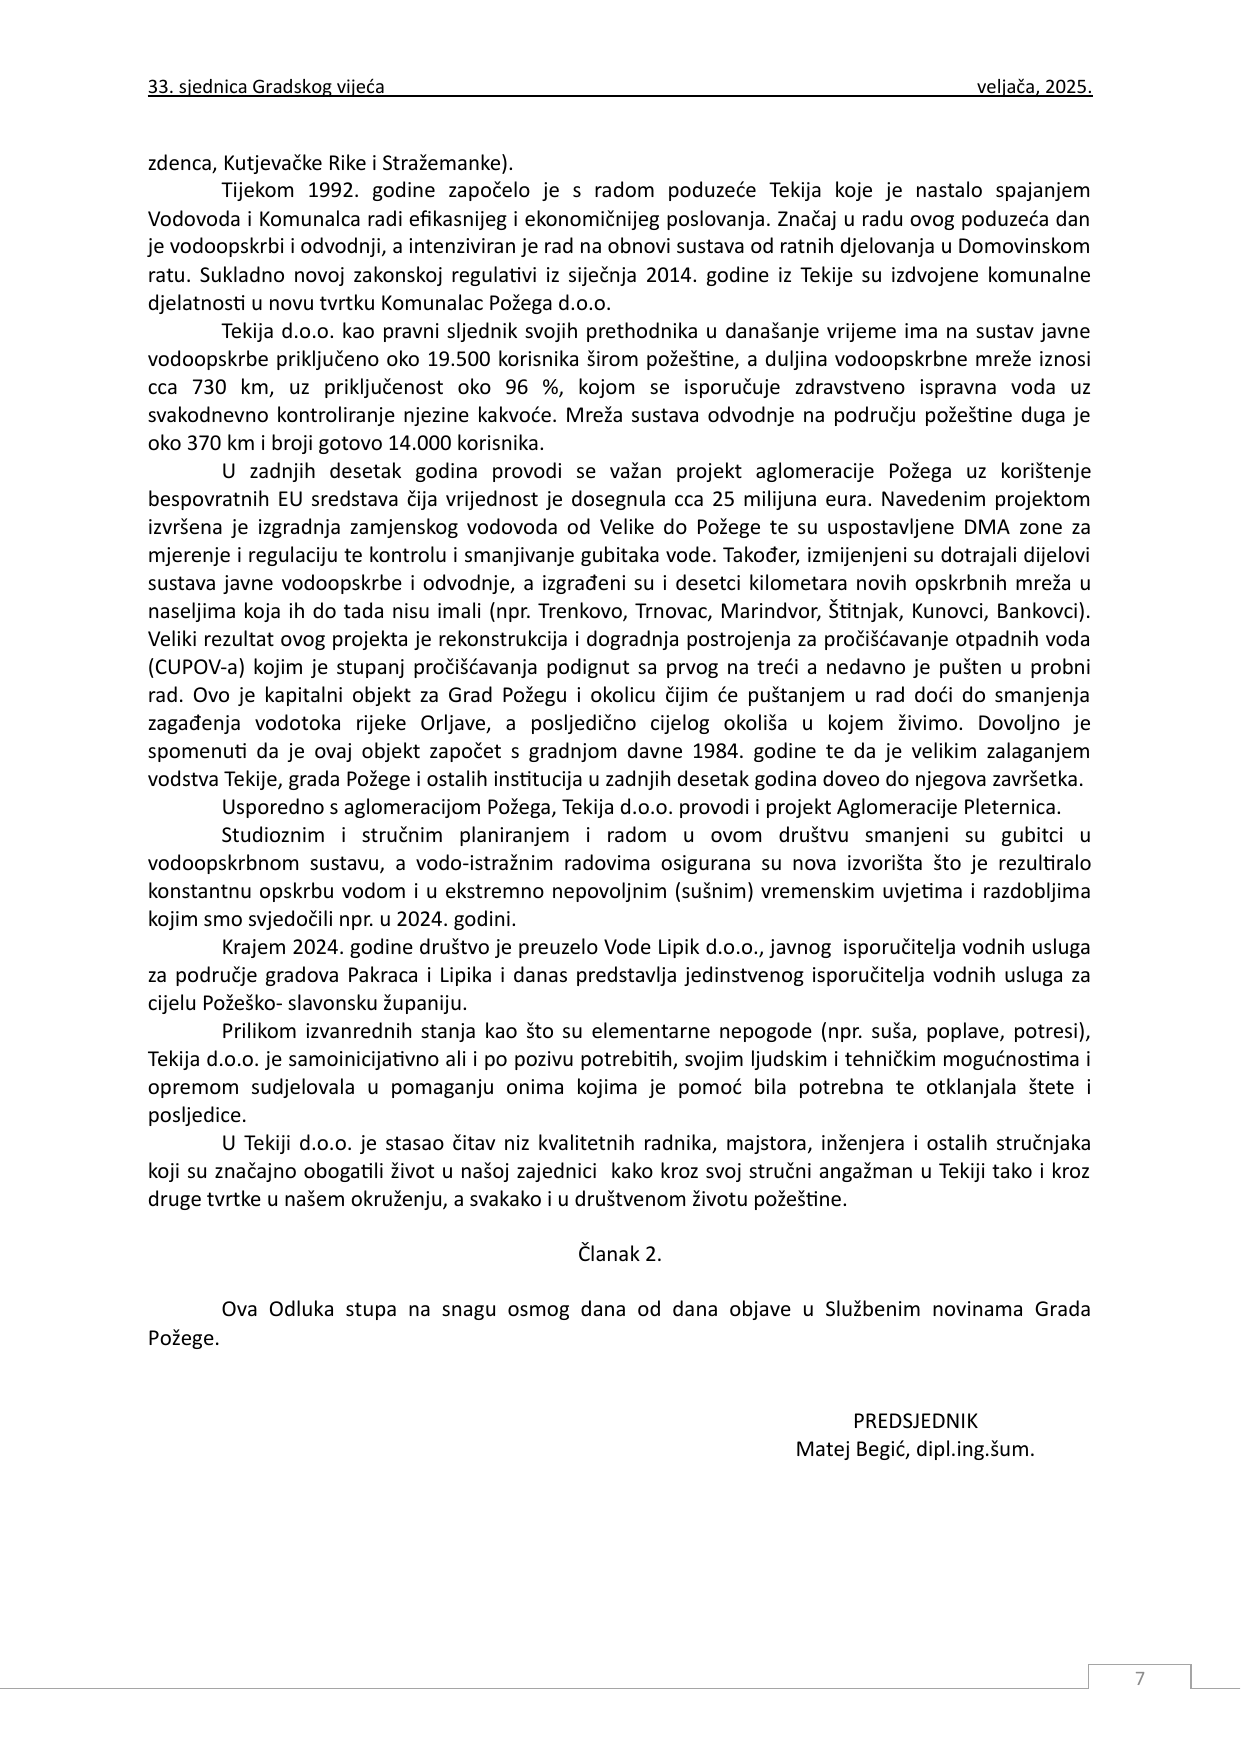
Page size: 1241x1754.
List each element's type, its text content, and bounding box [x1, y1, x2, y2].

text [148, 148, 1093, 176]
text U Tekiji d.o.o. je stasao čitav niz kvalitetnih radnika, majstora, inženjera i ostalih stručnjaka koji su značajno obogatili život u našoj zajednici kako kroz svoj stručni angažman u Tekiji tako i kroz druge tvrtke u našem okruženju, a svakako i u društvenom životu požeštine. [148, 1128, 1093, 1212]
text PREDSJEDNIK [738, 1406, 1093, 1434]
text Matej Begić, dipl.ing.šum. [738, 1434, 1093, 1462]
text Članak 2. [148, 1239, 1093, 1267]
text Krajem 2024. godine društvo je preuzelo Vode Lipik d.o.o., javnog isporučitelja vodnih usluga za područje gradova Pakraca i Lipika i danas predstavlja jedinstvenog isporučitelja vodnih usluga za cijelu Požeško- slavonsku županiju. [148, 932, 1093, 1016]
text Tijekom 1992. godine započelo je s radom poduzeće Tekija koje je nastalo spajanjem Vodovoda i Komunalca radi efikasnijeg i ekonomičnijeg poslovanja. Značaj u radu ovog poduzeća dan je vodoopskrbi i odvodnji, a intenziviran je rad na obnovi sustava od ratnih djelovanja u Domovinskom ratu. Sukladno novoj zakonskoj regulativi iz siječnja 2014. godine iz Tekije su izdvojene komunalne djelatnosti u novu tvrtku Komunalac Požega d.o.o. [148, 176, 1093, 316]
text Studioznim i stručnim planiranjem i radom u ovom društvu smanjeni su gubitci u vodoopskrbnom sustavu, a vodo-istražnim radovima osigurana su nova izvorišta što je rezultiralo konstantnu opskrbu vodom i u ekstremno nepovoljnim (sušnim) vremenskim uvjetima i razdobljima kojim smo svjedočili npr. u 2024. godini. [148, 820, 1093, 932]
text U zadnjih desetak godina provodi se važan projekt aglomeracije Požega uz korištenje bespovratnih EU sredstava čija vrijednost je dosegnula cca 25 milijuna eura. Navedenim projektom izvršena je izgradnja zamjenskog vodovoda od Velike do Požege te su uspostavljene DMA zone za mjerenje i regulaciju te kontrolu i smanjivanje gubitaka vode. Također, izmijenjeni su dotrajali dijelovi sustava javne vodoopskrbe i odvodnje, a izgrađeni su i desetci kilometara novih opskrbnih mreža u naseljima koja ih do tada nisu imali (npr. Trenkovo, Trnovac, Marindvor, Štitnjak, Kunovci, Bankovci). Veliki rezultat ovog projekta je rekonstrukcija i dogradnja postrojenja za pročišćavanje otpadnih voda (CUPOV-a) kojim je stupanj pročišćavanja podignut sa prvog na treći a nedavno je pušten u probni rad. Ovo je kapitalni objekt za Grad Požegu i okolicu čijim će puštanjem u rad doći do smanjenja zagađenja vodotoka rijeke Orljave, a posljedično cijelog okoliša u kojem živimo. Dovoljno je spomenuti da je ovaj objekt započet s gradnjom davne 1984. godine te da je velikim zalaganjem vodstva Tekije, grada Požege i ostalih institucija u zadnjih desetak godina doveo do njegova završetka. [148, 456, 1093, 792]
text Prilikom izvanrednih stanja kao što su elementarne nepogode (npr. suša, poplave, potresi), Tekija d.o.o. je samoinicijativno ali i po pozivu potrebitih, svojim ljudskim i tehničkim mogućnostima i opremom sudjelovala u pomaganju onima kojima je pomoć bila potrebna te otklanjala štete i posljedice. [148, 1016, 1093, 1128]
text Ova Odluka stupa na snagu osmog dana od dana objave u Službenim novinama Grada Požege. [148, 1294, 1093, 1351]
text Tekija d.o.o. kao pravni sljednik svojih prethodnika u današanje vrijeme ima na sustav javne vodoopskrbe priključeno oko 19.500 korisnika širom požeštine, a duljina vodoopskrbne mreže iznosi cca 730 km, uz priključenost oko 96 %, kojom se isporučuje zdravstveno ispravna voda uz svakodnevno kontroliranje njezine kakvoće. Mreža sustava odvodnje na području požeštine duga je oko 370 km i broji gotovo 14.000 korisnika. [148, 316, 1093, 456]
text Usporedno s aglomeracijom Požega, Tekija d.o.o. provodi i projekt Aglomeracije Pleternica. [148, 792, 1093, 820]
